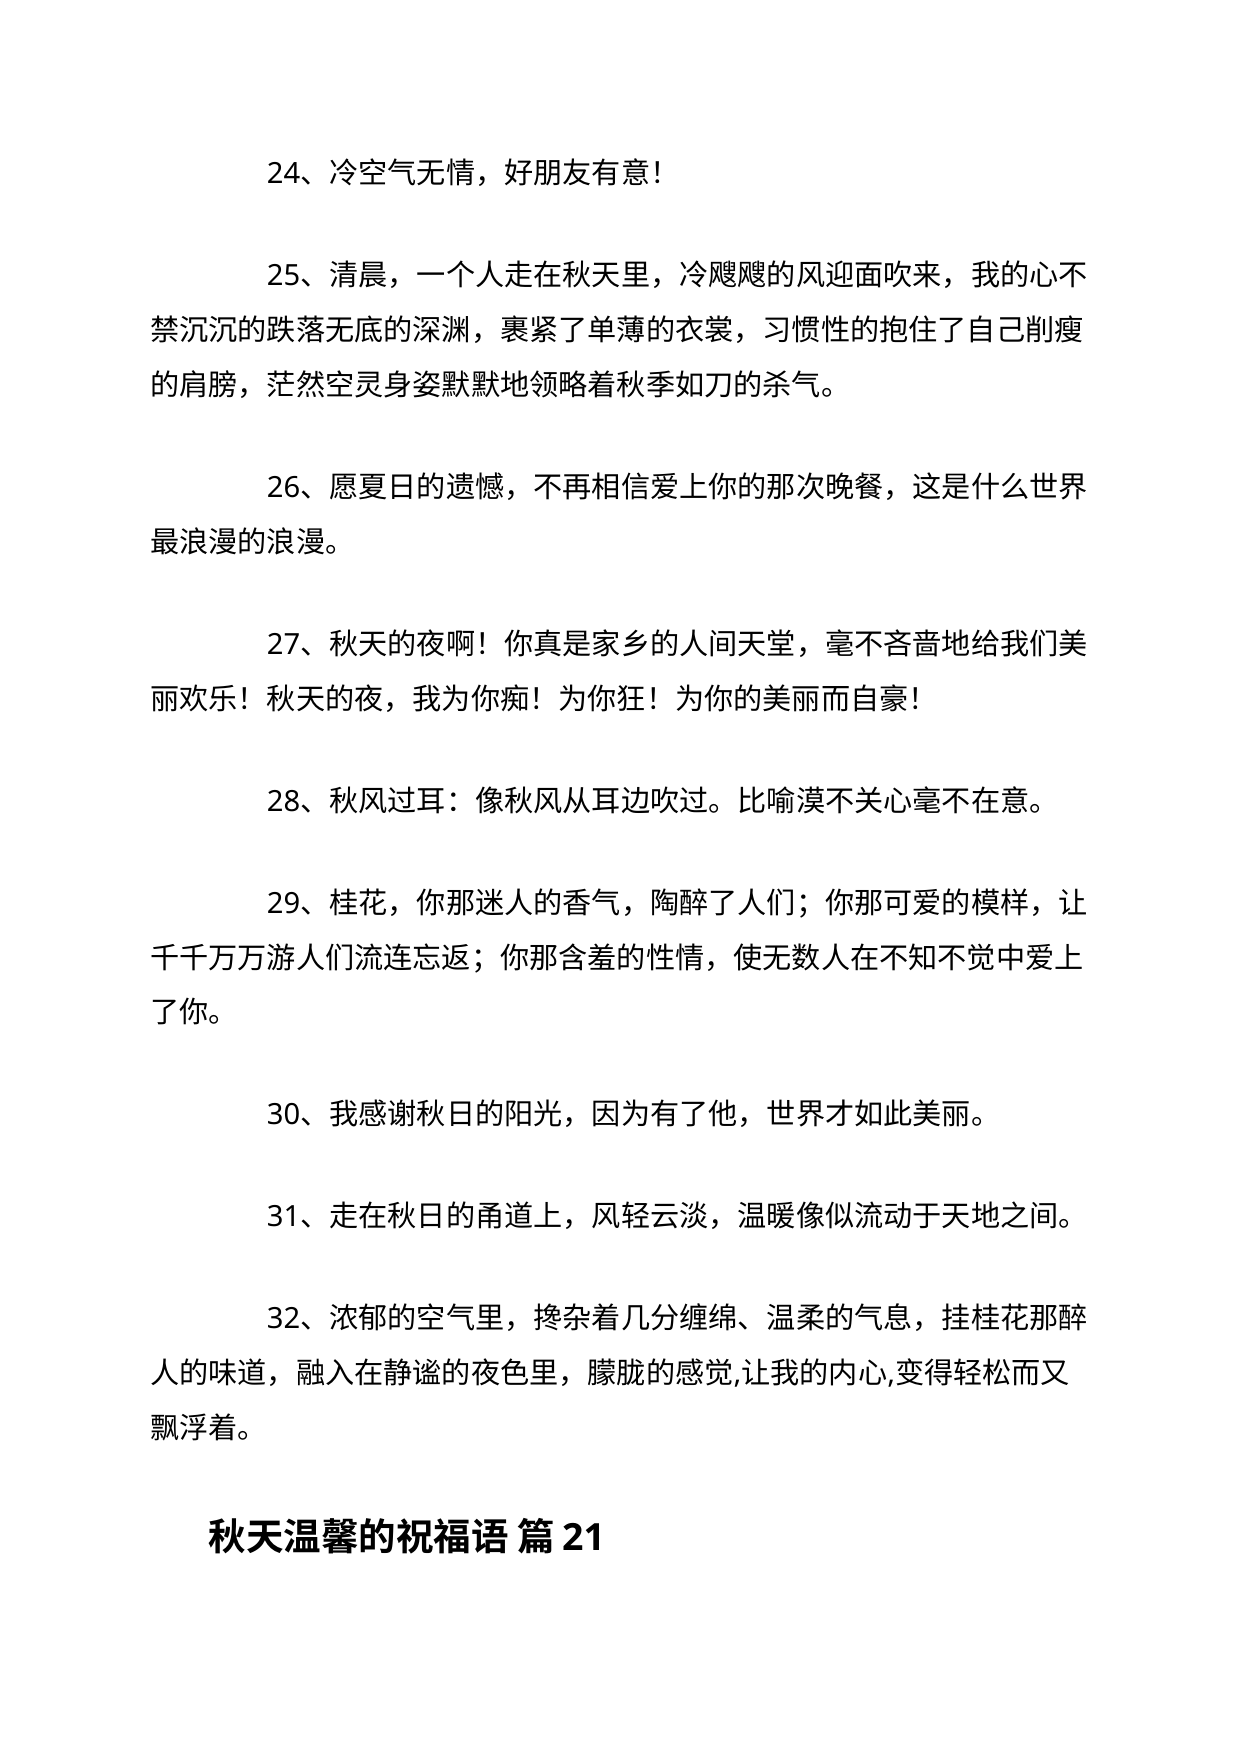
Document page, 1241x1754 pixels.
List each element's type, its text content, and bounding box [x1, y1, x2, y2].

text 27、秋天的夜啊！你真是家乡的人间天堂，毫不吝啬地给我们美丽欢乐！秋天的夜，我为你痴！为你狂！为你的美丽而自豪！ [150, 620, 1090, 718]
text 32、浓郁的空气里，搀杂着几分缠绵、温柔的气息，挂桂花那醉人的味道，融入在静谧的夜色里，朦胧的感觉,让我的内心,变得轻松而又飘浮着。 [150, 1295, 1090, 1447]
text 秋天温馨的祝福语 篇21 [150, 1507, 1090, 1561]
text 30、我感谢秋日的阳光，因为有了他，世界才如此美丽。 [150, 1091, 1090, 1133]
text 31、走在秋日的甬道上，风轻云淡，温暖像似流动于天地之间。 [150, 1193, 1090, 1235]
text 28、秋风过耳：像秋风从耳边吹过。比喻漠不关心毫不在意。 [150, 777, 1090, 819]
text 25、清晨，一个人走在秋天里，冷飕飕的风迎面吹来，我的心不禁沉沉的跌落无底的深渊，裹紧了单薄的衣裳，习惯性的抱住了自己削瘦的肩膀，茫然空灵身姿默默地领略着秋季如刀的杀气。 [150, 252, 1090, 404]
text 24、冷空气无情，好朋友有意！ [150, 150, 1090, 192]
text 26、愿夏日的遗憾，不再相信爱上你的那次晚餐，这是什么世界最浪漫的浪漫。 [150, 464, 1090, 561]
text 29、桂花，你那迷人的香气，陶醉了人们；你那可爱的模样，让千千万万游人们流连忘返；你那含羞的性情，使无数人在不知不觉中爱上了你。 [150, 879, 1090, 1031]
